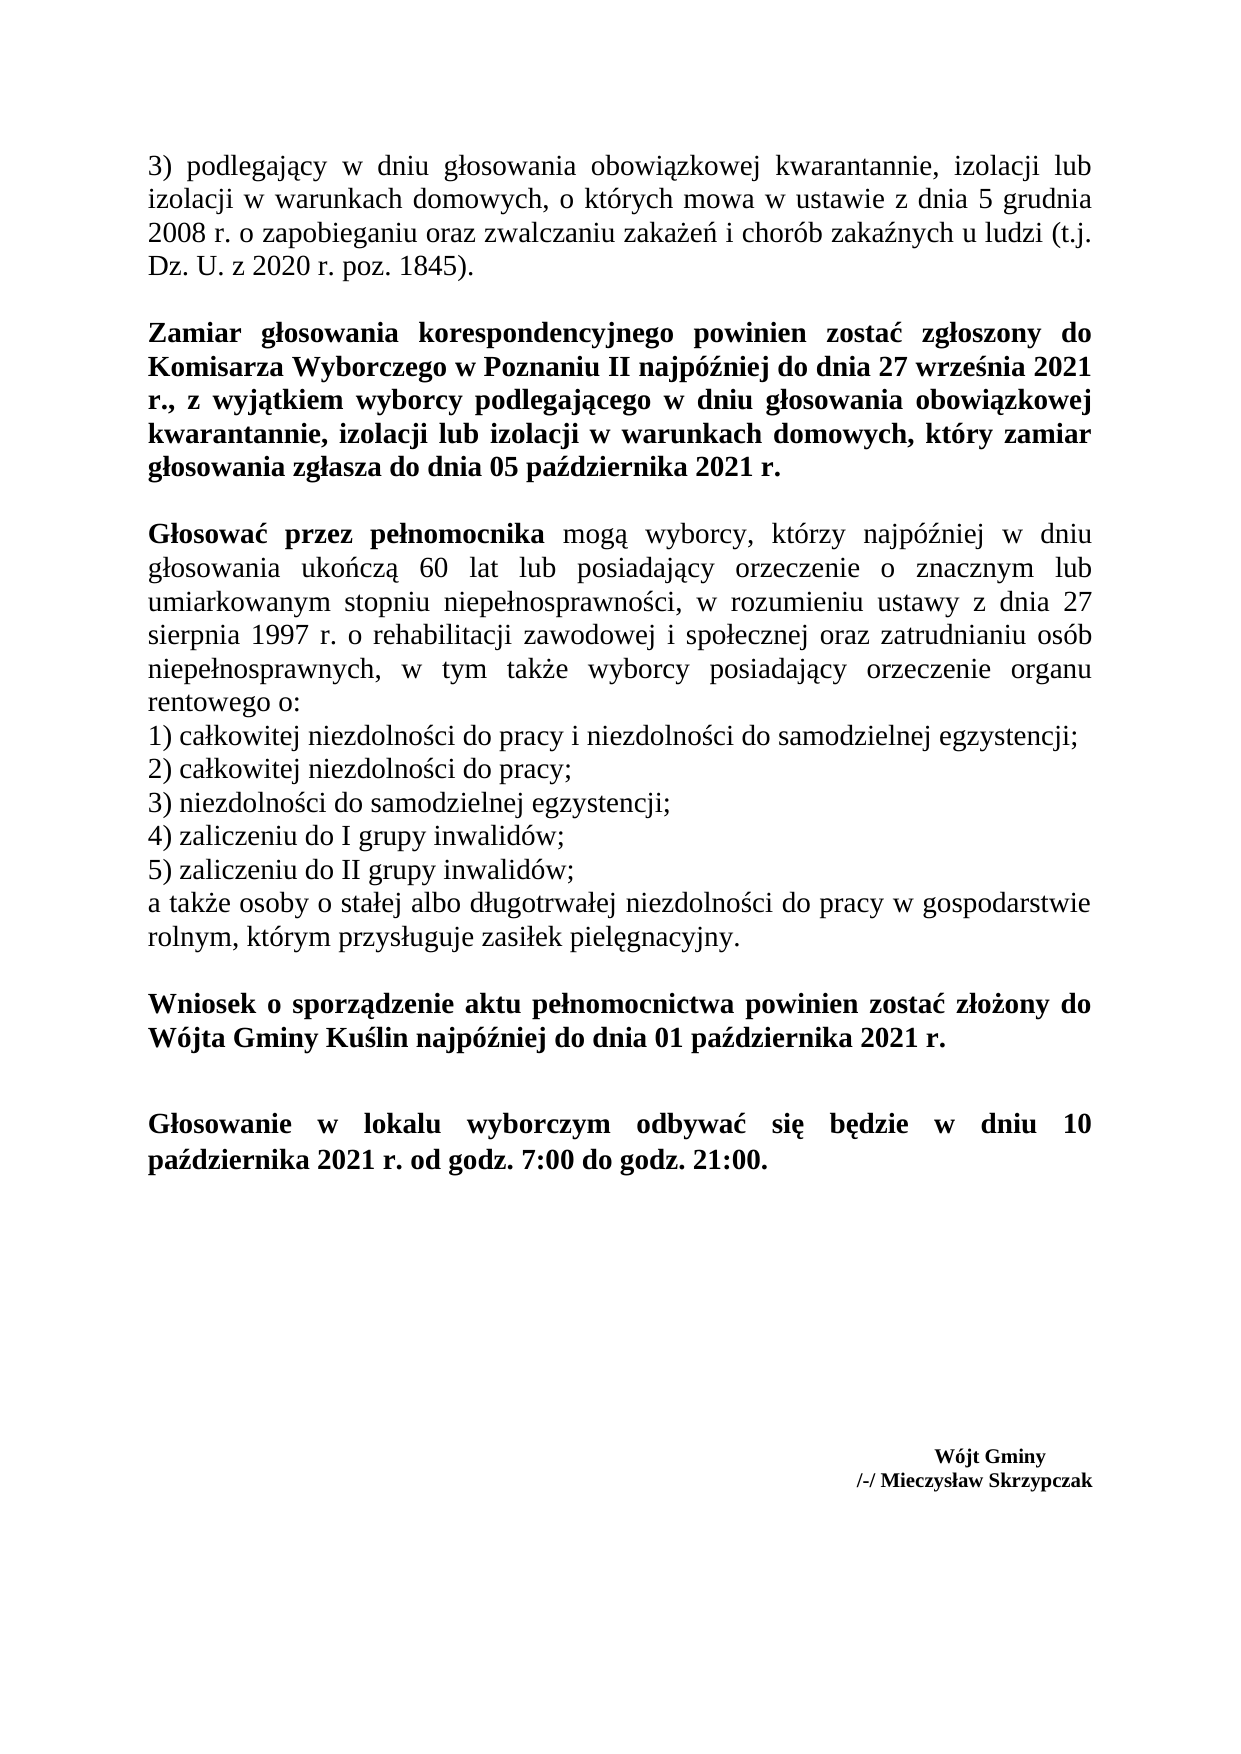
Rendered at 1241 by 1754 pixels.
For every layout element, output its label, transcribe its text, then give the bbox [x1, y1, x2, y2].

text Wniosek o sporządzenie aktu pełnomocnictwa powinien zostać złożony do Wójta Gminy Kuślin najpóźniej do dnia 01 października 2021 r. [148, 986, 1093, 1053]
text 1) całkowitej niezdolności do pracy i niezdolności do samodzielnej egzystencji; [148, 718, 1093, 751]
text Wójt Gminy [148, 1444, 1093, 1468]
text 2) całkowitej niezdolności do pracy; [148, 751, 1093, 785]
text Głosowanie w lokalu wyborczym odbywać się będzie w dniu 10 października 2021 r. od godz. 7:00 do godz. 21:00. [148, 1106, 1093, 1176]
text 3) podlegający w dniu głosowania obowiązkowej kwarantannie, izolacji lub izolacji w warunkach domowych, o których mowa w ustawie z dnia 5 grudnia 2008 r. o zapobieganiu oraz zwalczaniu zakażeń i chorób zakaźnych u ludzi (t.j. Dz. U. z 2020 r. poz. 1845). [148, 148, 1093, 282]
text a także osoby о stałej albo długotrwałej niezdolności do pracy w gospodarstwie rolnym, którym przysługuje zasiłek pielęgnacyjny. [148, 886, 1093, 953]
text 3) niezdolności do samodzielnej egzystencji; [148, 785, 1093, 818]
text Głosować przez pełnomocnika mogą wyborcy, którzy najpóźniej w dniu głosowania ukończą 60 lat lub posiadający orzeczenie o znacznym lub umiarkowanym stopniu niepełnosprawności, w rozumieniu ustawy z dnia 27 sierpnia 1997 r. o rehabilitacji zawodowej i społecznej oraz zatrudnianiu osób niepełnosprawnych, w tym także wyborcy posiadający orzeczenie organu rentowego o: [148, 517, 1093, 718]
text Zamiar głosowania korespondencyjnego powinien zostać zgłoszony do Komisarza Wyborczego w Poznaniu II najpóźniej do dnia 27 września 2021 r., z wyjątkiem wyborcy podlegającego w dniu głosowania obowiązkowej kwarantannie, izolacji lub izolacji w warunkach domowych, który zamiar głosowania zgłasza do dnia 05 października 2021 r. [148, 315, 1093, 483]
text 5) zaliczeniu do II grupy inwalidów; [148, 852, 1093, 886]
text 4) zaliczeniu do I grupy inwalidów; [148, 818, 1093, 852]
text /-/ Mieczysław Skrzypczak [148, 1468, 1093, 1492]
